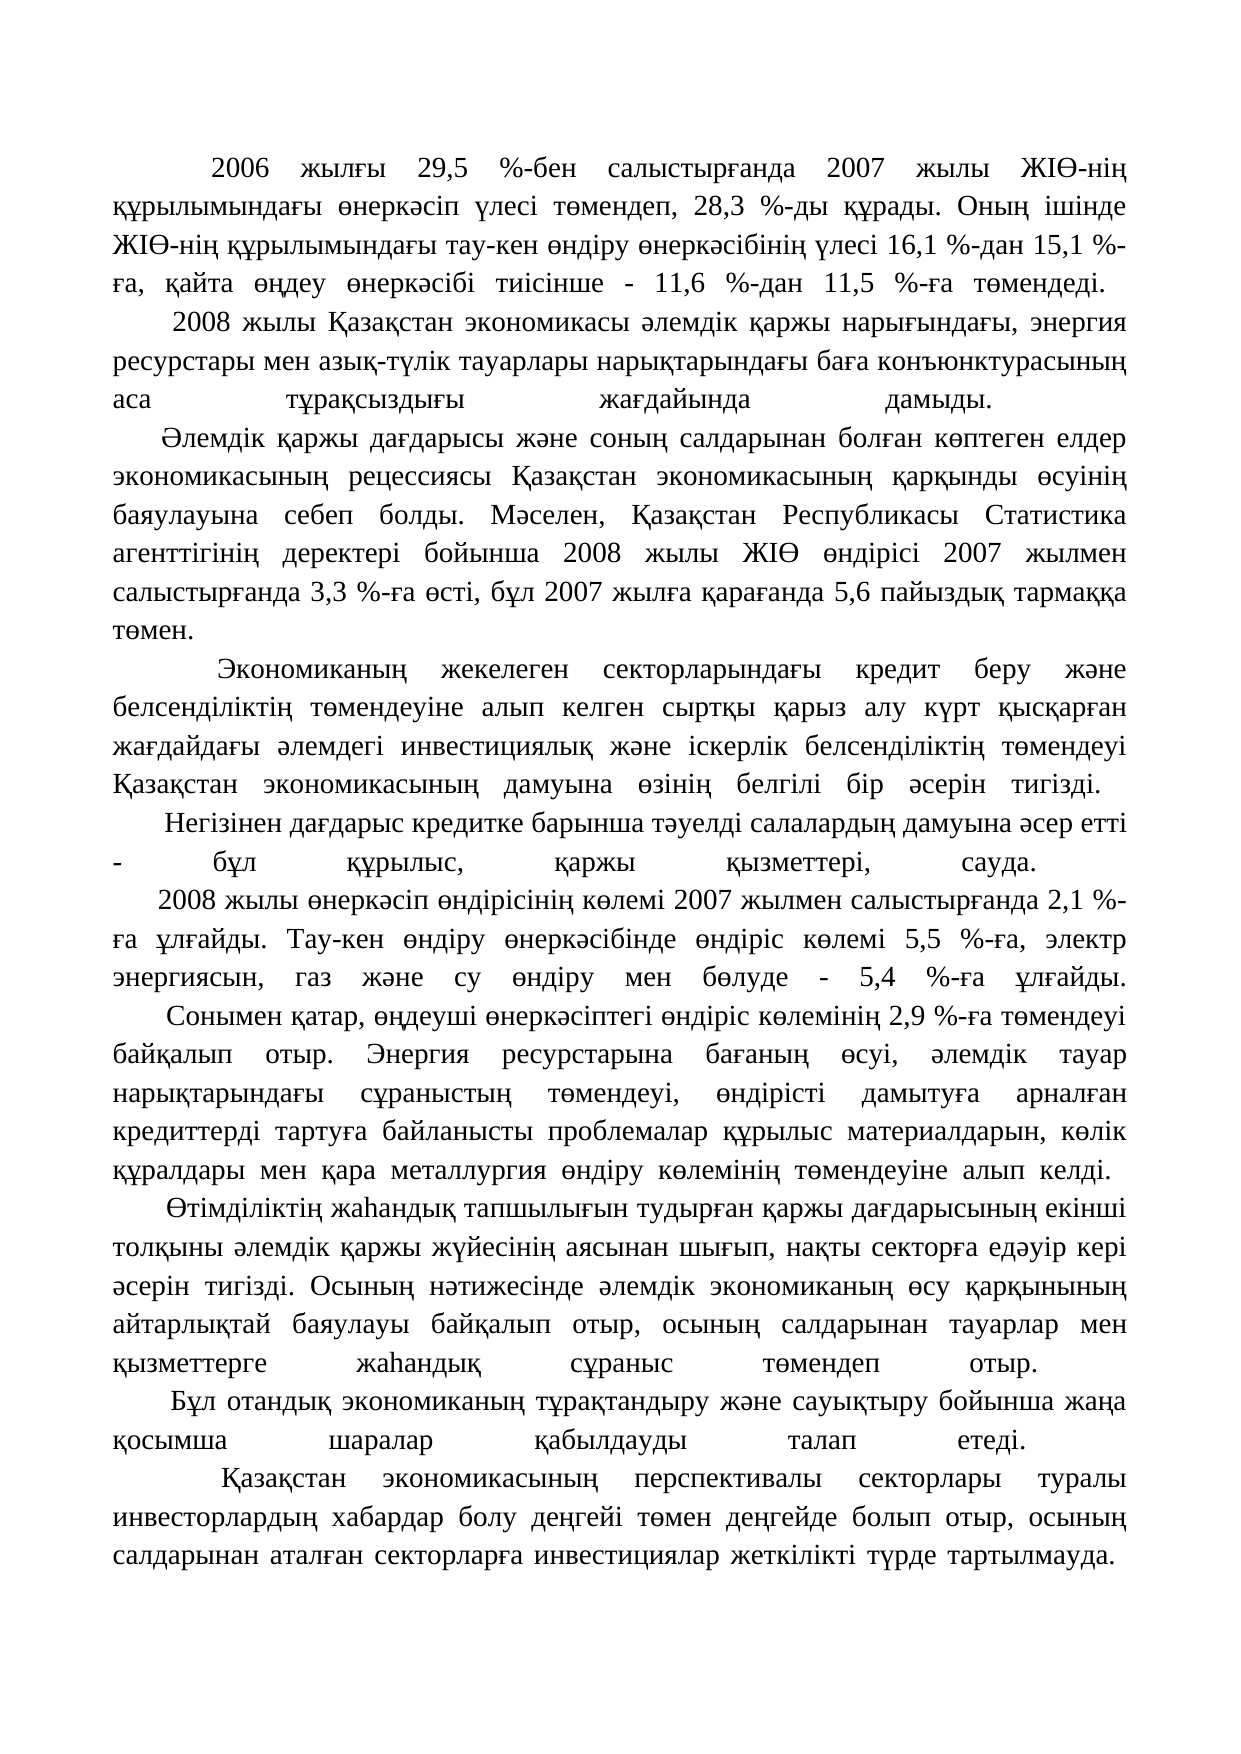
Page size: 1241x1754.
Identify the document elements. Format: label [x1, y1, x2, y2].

text [112, 150, 1128, 1571]
